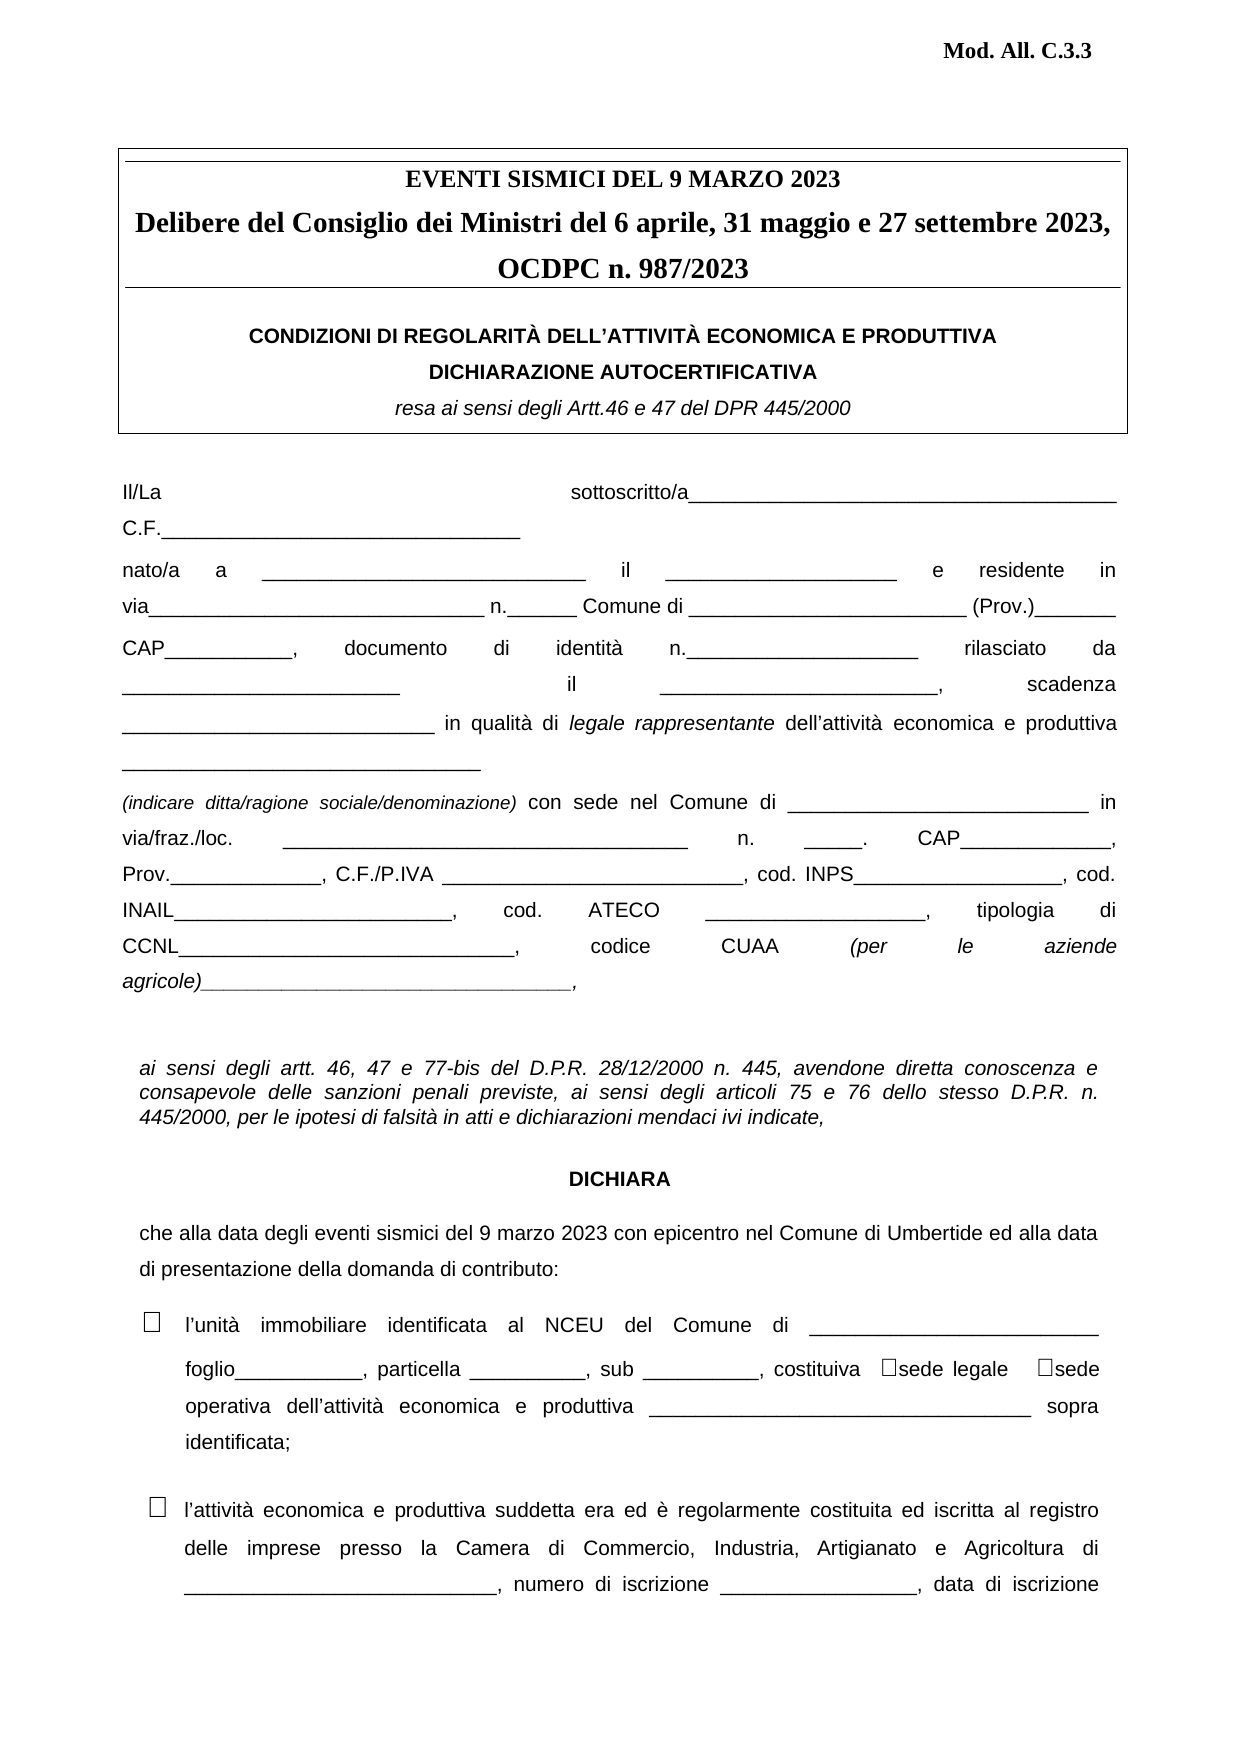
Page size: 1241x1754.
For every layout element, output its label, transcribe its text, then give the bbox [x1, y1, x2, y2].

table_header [115, 474, 1124, 1596]
table_header EVENTI SISMICI DEL 9 MARZO 2023 Delibere del Consiglio dei Ministri del 6 aprile, 31 maggio e 27 settembre 2023, OCDPC n. 987/2023 CONDIZIONI DI REGOLARITÀ DELL’ATTIVITÀ ECONOMICA E PRODUTTIVA DICHIARAZIONE AUTOCERTIFICATIVA resa ai sensi degli Artt.46 e 47 del DPR 445/2000 [119, 149, 1127, 433]
